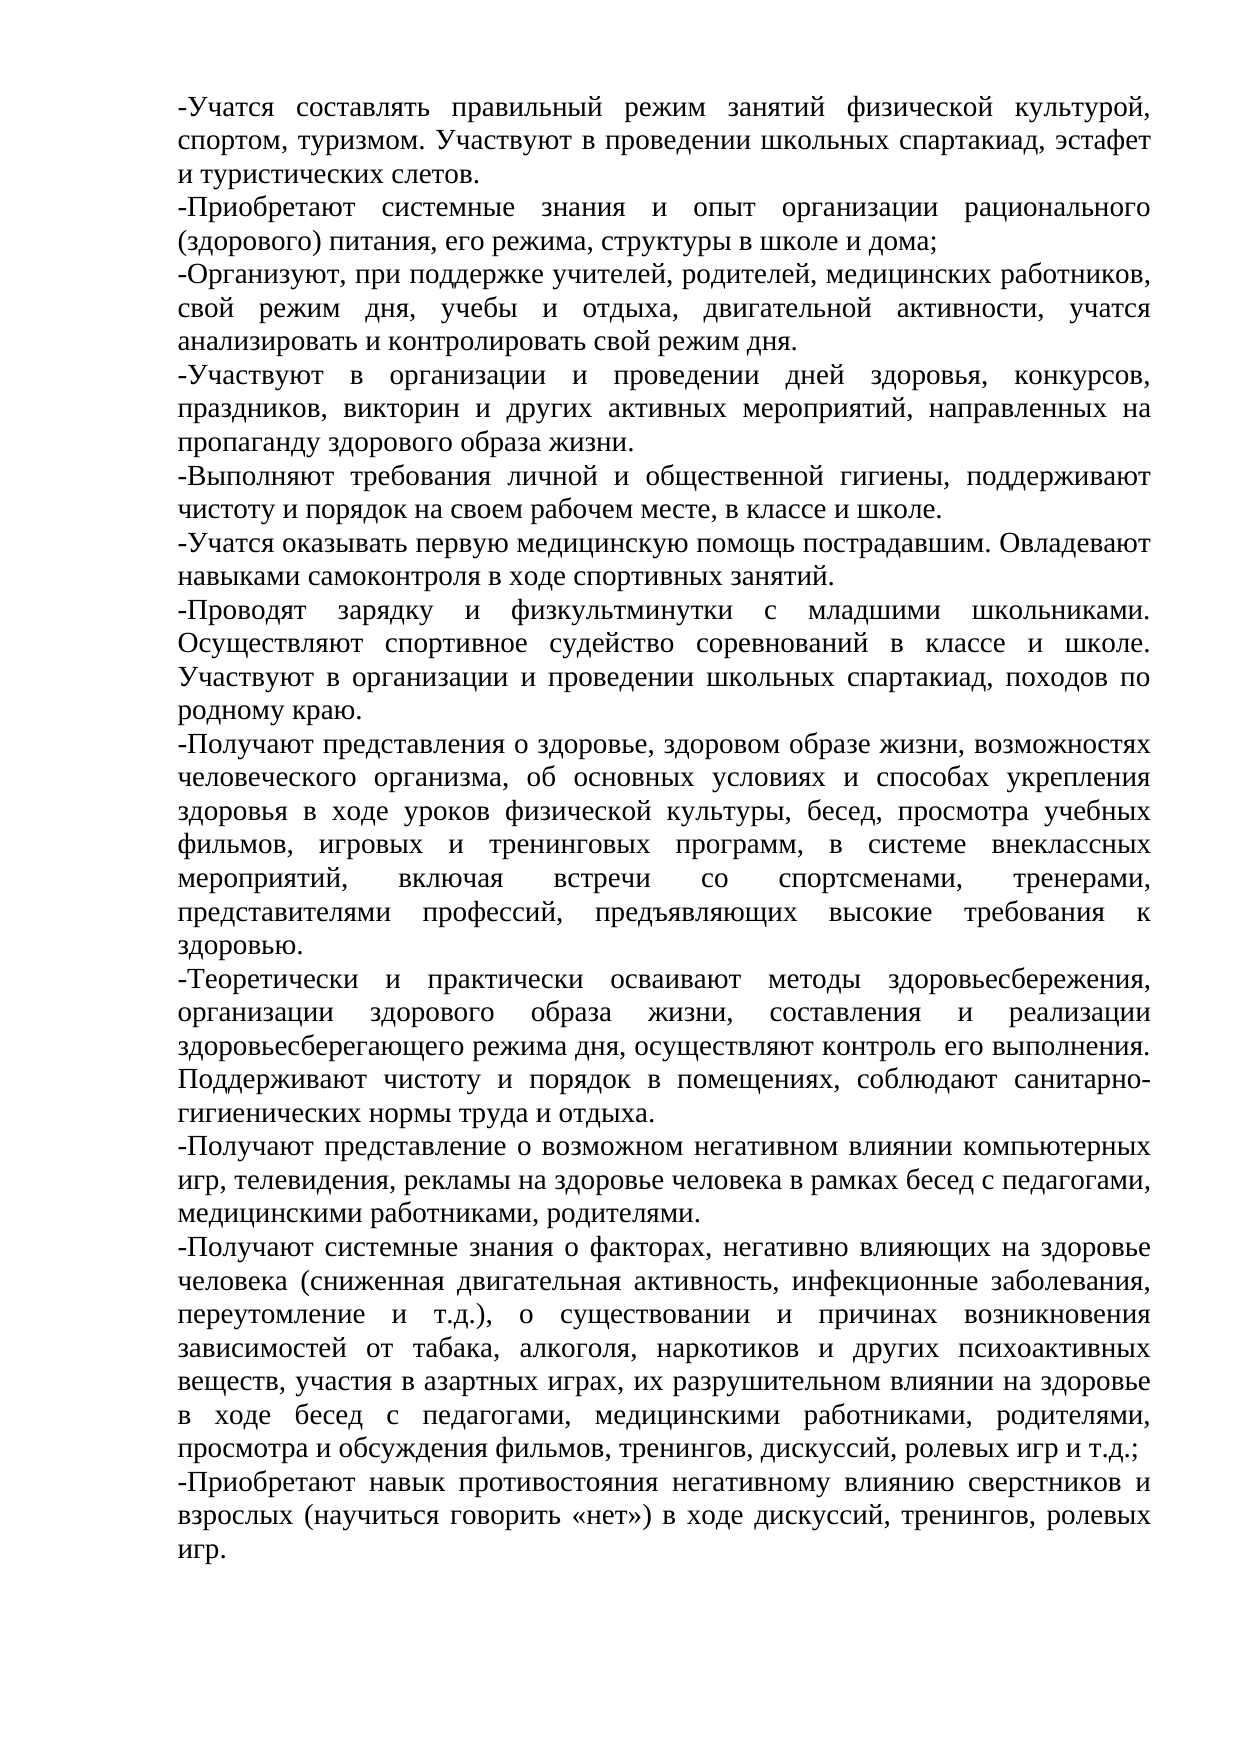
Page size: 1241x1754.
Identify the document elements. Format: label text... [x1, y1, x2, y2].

text -Проводят зарядку и физкультминутки с младшими школьниками. Осуществляют спортивное судейство соревнований в классе и школе. Участвуют в организации и проведении школьных спартакиад, походов по родному краю. [177, 592, 1152, 726]
text -Получают представления о здоровье, здоровом образе жизни, возможностях человеческого организма, об основных условиях и способах укрепления здоровья в ходе уроков физической культуры, бесед, просмотра учебных фильмов, игровых и тренинговых программ, в системе внеклассных мероприятий, включая встречи со спортсменами, тренерами, представителями профессий, предъявляющих высокие требования к здоровью. [177, 726, 1152, 961]
text -Выполняют требования личной и общественной гигиены, поддерживают чистоту и порядок на своем рабочем месте, в классе и школе. [177, 458, 1152, 525]
text -Учатся составлять правильный режим занятий физической культурой, спортом, туризмом. Участвуют в проведении школьных спартакиад, эстафет и туристических слетов. [177, 89, 1152, 189]
text -Учатся оказывать первую медицинскую помощь пострадавшим. Овладевают навыками самоконтроля в ходе спортивных занятий. [177, 525, 1152, 592]
text -Участвуют в организации и проведении дней здоровья, конкурсов, праздников, викторин и других активных мероприятий, направленных на пропаганду здорового образа жизни. [177, 357, 1152, 458]
text -Теоретически и практически осваивают методы здоровьесбережения, организации здорового образа жизни, составления и реализации здоровьесберегающего режима дня, осуществляют контроль его выполнения. Поддерживают чистоту и порядок в помещениях, соблюдают санитарно-гигиенических нормы труда и отдыха. [177, 961, 1152, 1128]
text -Приобретают системные знания и опыт организации рационального (здорового) питания, его режима, структуры в школе и дома; [177, 189, 1152, 256]
text -Приобретают навык противостояния негативному влиянию сверстников и взрослых (научиться говорить «нет») в ходе дискуссий, тренингов, ролевых игр. [177, 1464, 1152, 1564]
text -Получают представление о возможном негативном влиянии компьютерных игр, телевидения, рекламы на здоровье человека в рамках бесед с педагогами, медицинскими работниками, родителями. [177, 1128, 1152, 1229]
text -Получают системные знания о факторах, негативно влияющих на здоровье человека (сниженная двигательная активность, инфекционные заболевания, переутомление и т.д.), о существовании и причинах возникновения зависимостей от табака, алкоголя, наркотиков и других психоактивных веществ, участия в азартных играх, их разрушительном влиянии на здоровье в ходе бесед с педагогами, медицинскими работниками, родителями, просмотра и обсуждения фильмов, тренингов, дискуссий, ролевых игр и т.д.; [177, 1229, 1152, 1464]
text -Организуют, при поддержке учителей, родителей, медицинских работников, свой режим дня, учебы и отдыха, двигательной активности, учатся анализировать и контролировать свой режим дня. [177, 256, 1152, 357]
